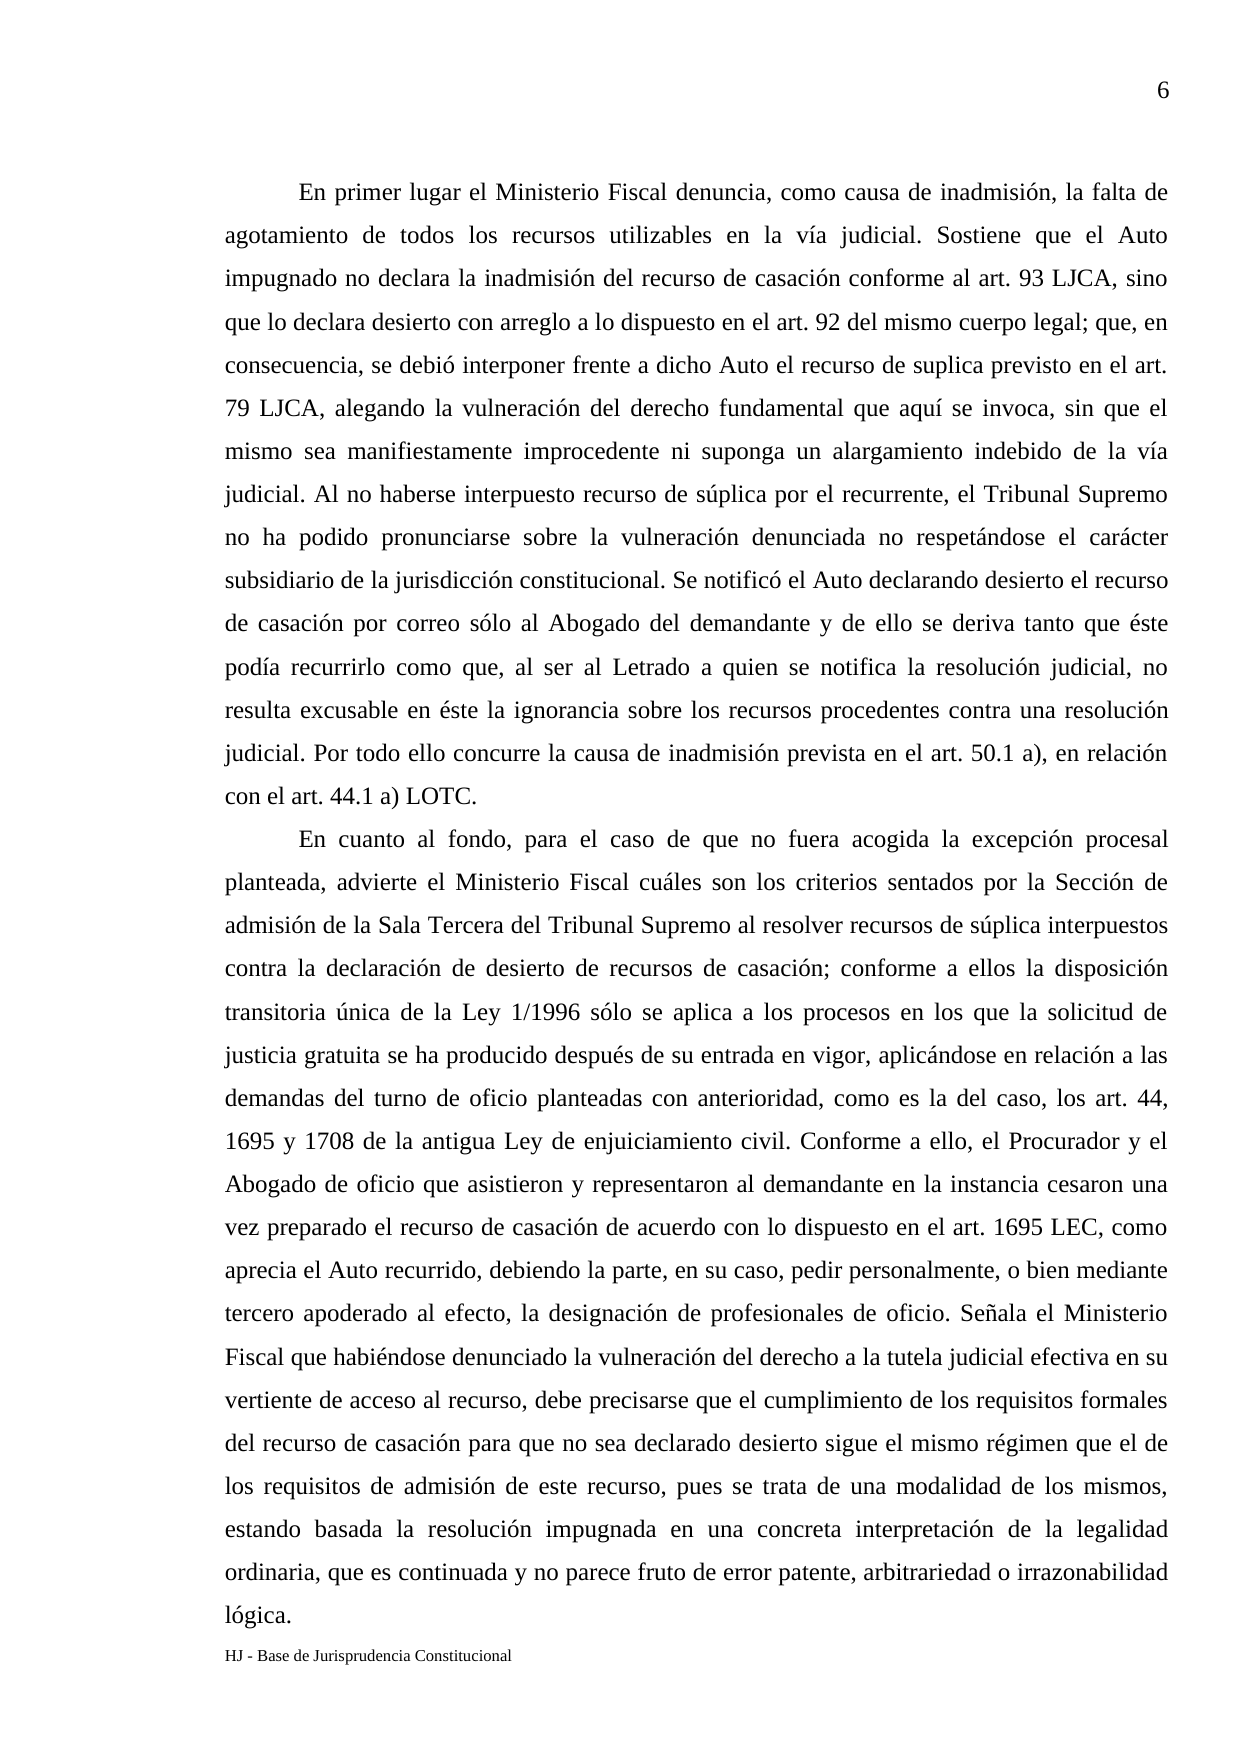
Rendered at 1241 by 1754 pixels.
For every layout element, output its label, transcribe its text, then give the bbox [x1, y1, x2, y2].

text En cuanto al fondo, para el caso de que no fuera acogida la excepción procesal planteada, advierte el Ministerio Fiscal cuáles son los criterios sentados por la Sección de admisión de la Sala Tercera del Tribunal Supremo al resolver recursos de súplica interpuestos contra la declaración de desierto de recursos de casación; conforme a ellos la disposición transitoria única de la Ley 1/1996 sólo se aplica a los procesos en los que la solicitud de justicia gratuita se ha producido después de su entrada en vigor, aplicándose en relación a las demandas del turno de oficio planteadas con anterioridad, como es la del caso, los art. 44, 1695 y 1708 de la antigua Ley de enjuiciamiento civil. Conforme a ello, el Procurador y el Abogado de oficio que asistieron y representaron al demandante en la instancia cesaron una vez preparado el recurso de casación de acuerdo con lo dispuesto en el art. 1695 LEC, como aprecia el Auto recurrido, debiendo la parte, en su caso, pedir personalmente, o bien mediante tercero apoderado al efecto, la designación de profesionales de oficio. Señala el Ministerio Fiscal que habiéndose denunciado la vulneración del derecho a la tutela judicial efectiva en su vertiente de acceso al recurso, debe precisarse que el cumplimiento de los requisitos formales del recurso de casación para que no sea declarado desierto sigue el mismo régimen que el de los requisitos de admisión de este recurso, pues se trata de una modalidad de los mismos, estando basada la resolución impugnada en una concreta interpretación de la legalidad ordinaria, que es continuada y no parece fruto de error patente, arbitrariedad o irrazonabilidad lógica. [224, 824, 1169, 1629]
text En primer lugar el Ministerio Fiscal denuncia, como causa de inadmisión, la falta de agotamiento de todos los recursos utilizables en la vía judicial. Sostiene que el Auto impugnado no declara la inadmisión del recurso de casación conforme al art. 93 LJCA, sino que lo declara desierto con arreglo a lo dispuesto en el art. 92 del mismo cuerpo legal; que, en consecuencia, se debió interponer frente a dicho Auto el recurso de suplica previsto en el art. 79 LJCA, alegando la vulneración del derecho fundamental que aquí se invoca, sin que el mismo sea manifiestamente improcedente ni suponga un alargamiento indebido de la vía judicial. Al no haberse interpuesto recurso de súplica por el recurrente, el Tribunal Supremo no ha podido pronunciarse sobre la vulneración denunciada no respetándose el carácter subsidiario de la jurisdicción constitucional. Se notificó el Auto declarando desierto el recurso de casación por correo sólo al Abogado del demandante y de ello se deriva tanto que éste podía recurrirlo como que, al ser al Letrado a quien se notifica la resolución judicial, no resulta excusable en éste la ignorancia sobre los recursos procedentes contra una resolución judicial. Por todo ello concurre la causa de inadmisión prevista en el art. 50.1 a), en relación con el art. 44.1 a) LOTC. [224, 177, 1169, 810]
